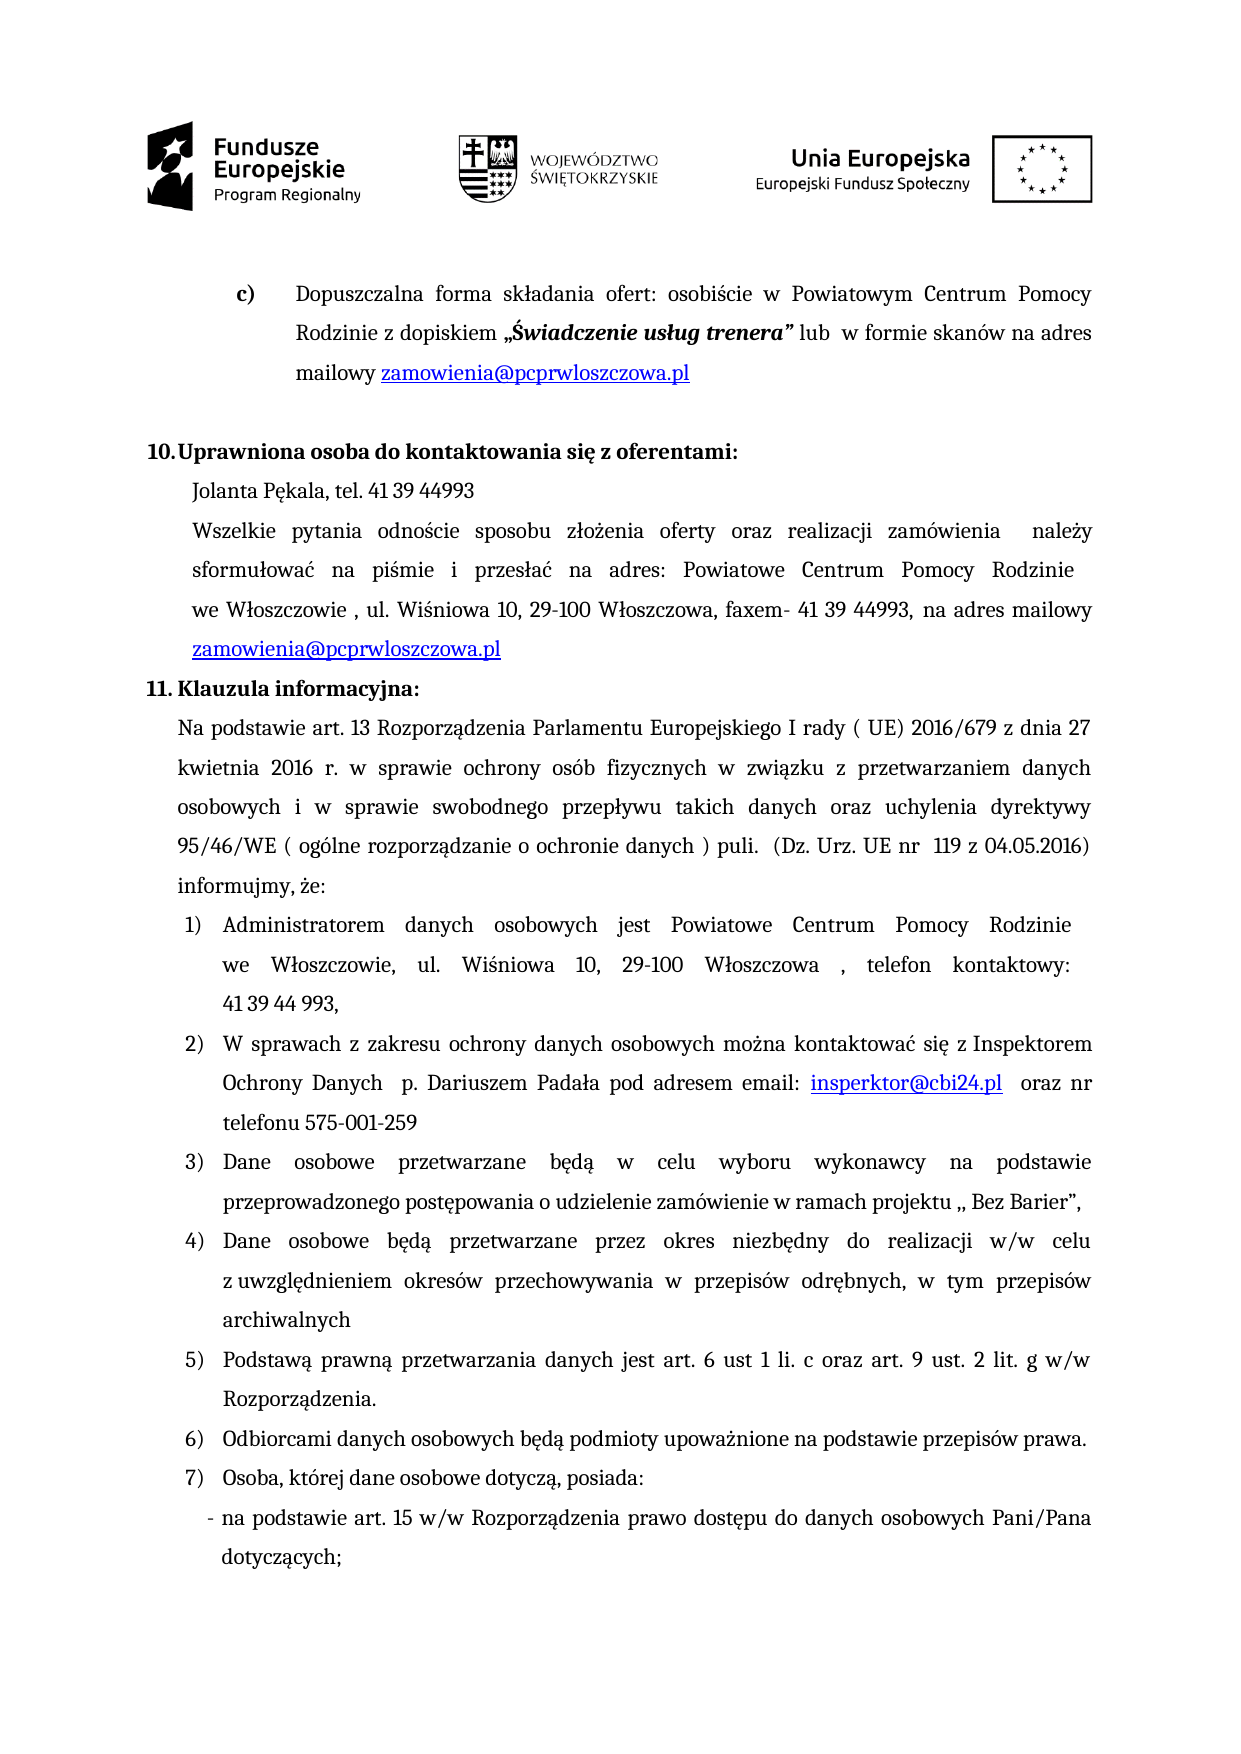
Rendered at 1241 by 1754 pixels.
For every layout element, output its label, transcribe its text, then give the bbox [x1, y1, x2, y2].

list Uprawniona osoba do kontaktowania się z oferentami: [148, 438, 1093, 465]
picture [458, 121, 658, 211]
list W sprawach z zakresu ochrony danych osobowych można kontaktować się z Inspektorem Ochrony Danych p. Dariuszem Padała pod adresem email: insperktor@cbi24.pl oraz nr telefonu 575-001-259 [185, 1031, 1093, 1136]
list Klauzula informacyjna: [146, 675, 1093, 702]
list Osoba, której dane osobowe dotyczą, posiada: [185, 1465, 1093, 1491]
list Podstawą prawną przetwarzania danych jest art. 6 ust 1 li. c oraz art. 9 ust. 2 lit. g w/w Rozporządzenia. [185, 1346, 1093, 1412]
list Dopuszczalna forma składania ofert: osobiście w Powiatowym Centrum Pomocy Rodzinie z dopiskiem „Świadczenie usług trenera” lub w formie skanów na adres mailowy zamowienia@pcprwloszczowa.pl [236, 281, 1093, 386]
picture [756, 121, 1093, 211]
list Wszelkie pytania odnoście sposobu złożenia oferty oraz realizacji zamówienia należy sformułować na piśmie i przesłać na adres: Powiatowe Centrum Pomocy Rodzinie we Włoszczowie , ul. Wiśniowa 10, 29-100 Włoszczowa, faxem- 41 39 44993, na adres mailowy zamowienia@pcprwloszczowa.pl [192, 517, 1093, 662]
list Dane osobowe przetwarzane będą w celu wyboru wykonawcy na podstawie przeprowadzonego postępowania o udzielenie zamówienie w ramach projektu ,, Bez Barier”, [185, 1149, 1093, 1215]
text Jolanta Pękala, tel. 41 39 44993 [192, 478, 1093, 504]
picture [147, 121, 361, 211]
list Dane osobowe będą przetwarzane przez okres niezbędny do realizacji w/w celu z uwzględnieniem okresów przechowywania w przepisów odrębnych, w tym przepisów archiwalnych [185, 1228, 1093, 1333]
text Na podstawie art. 13 Rozporządzenia Parlamentu Europejskiego I rady ( UE) 2016/679 z dnia 27 kwietnia 2016 r. w sprawie ochrony osób fizycznych w związku z przetwarzaniem danych osobowych i w sprawie swobodnego przepływu takich danych oraz uchylenia dyrektywy 95/46/WE ( ogólne rozporządzanie o ochronie danych ) puli. (Dz. Urz. UE nr 119 z 04.05.2016) informujmy, że: [177, 715, 1093, 899]
list Odbiorcami danych osobowych będą podmioty upoważnione na podstawie przepisów prawa. [185, 1425, 1093, 1452]
list Administratorem danych osobowych jest Powiatowe Centrum Pomocy Rodzinie we Włoszczowie, ul. Wiśniowa 10, 29-100 Włoszczowa , telefon kontaktowy: 41 39 44 993, [185, 912, 1093, 1017]
text - na podstawie art. 15 w/w Rozporządzenia prawo dostępu do danych osobowych Pani/Pana dotyczących; [207, 1504, 1093, 1570]
